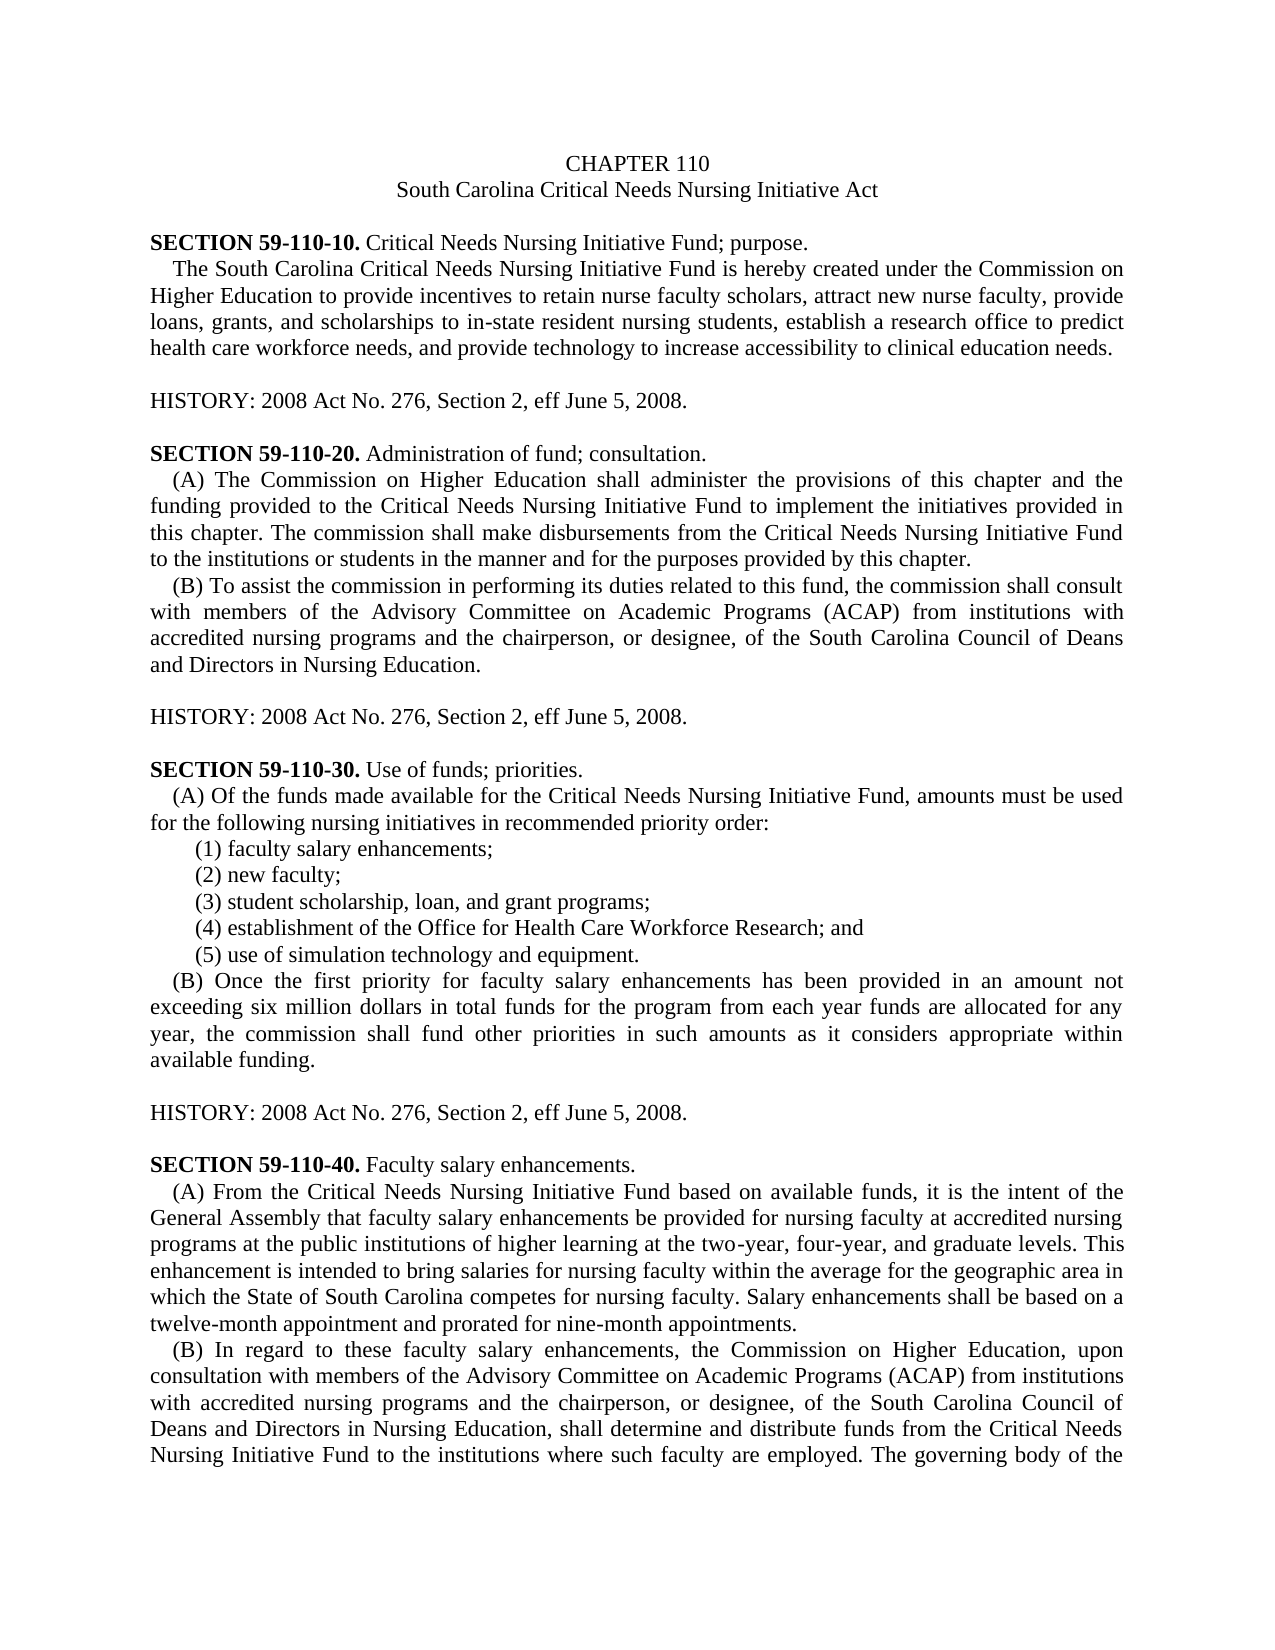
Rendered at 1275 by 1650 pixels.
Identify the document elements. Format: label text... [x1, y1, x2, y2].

text (2) new faculty; [150, 862, 1125, 888]
text HISTORY: 2008 Act No. 276, Section 2, eff June 5, 2008. [150, 1099, 1125, 1125]
text (A) The Commission on Higher Education shall administer the provisions of this chapter and the funding provided to the Critical Needs Nursing Initiative Fund to implement the initiatives provided in this chapter. The commission shall make disbursements from the Critical Needs Nursing Initiative Fund to the institutions or students in the manner and for the purposes provided by this chapter. [150, 466, 1125, 572]
text SECTION 59-110-40. Faculty salary enhancements. [150, 1151, 1125, 1178]
text (4) establishment of the Office for Health Care Workforce Research; and [150, 914, 1125, 941]
text SECTION 59-110-30. Use of funds; priorities. [150, 756, 1125, 782]
text (3) student scholarship, loan, and grant programs; [150, 888, 1125, 914]
text (1) faculty salary enhancements; [150, 835, 1125, 862]
text CHAPTER 110 [150, 150, 1125, 176]
text South Carolina Critical Needs Nursing Initiative Act [150, 176, 1125, 203]
text The South Carolina Critical Needs Nursing Initiative Fund is hereby created under the Commission on Higher Education to provide incentives to retain nurse faculty scholars, attract new nurse faculty, provide loans, grants, and scholarships to in-state resident nursing students, establish a research office to predict health care workforce needs, and provide technology to increase accessibility to clinical education needs. [150, 255, 1125, 361]
text SECTION 59-110-10. Critical Needs Nursing Initiative Fund; purpose. [150, 229, 1125, 255]
text (B) To assist the commission in performing its duties related to this fund, the commission shall consult with members of the Advisory Committee on Academic Programs (ACAP) from institutions with accredited nursing programs and the chairperson, or designee, of the South Carolina Council of Deans and Directors in Nursing Education. [150, 572, 1125, 677]
text SECTION 59-110-20. Administration of fund; consultation. [150, 440, 1125, 466]
text HISTORY: 2008 Act No. 276, Section 2, eff June 5, 2008. [150, 703, 1125, 730]
text (A) From the Critical Needs Nursing Initiative Fund based on available funds, it is the intent of the General Assembly that faculty salary enhancements be provided for nursing faculty at accredited nursing programs at the public institutions of higher learning at the two-year, four-year, and graduate levels. This enhancement is intended to bring salaries for nursing faculty within the average for the geographic area in which the State of South Carolina competes for nursing faculty. Salary enhancements shall be based on a twelve-month appointment and prorated for nine-month appointments. [150, 1178, 1125, 1336]
text (5) use of simulation technology and equipment. [150, 941, 1125, 967]
text (B) Once the first priority for faculty salary enhancements has been provided in an amount not exceeding six million dollars in total funds for the program from each year funds are allocated for any year, the commission shall fund other priorities in such amounts as it considers appropriate within available funding. [150, 967, 1125, 1072]
text HISTORY: 2008 Act No. 276, Section 2, eff June 5, 2008. [150, 387, 1125, 413]
text (A) Of the funds made available for the Critical Needs Nursing Initiative Fund, amounts must be used for the following nursing initiatives in recommended priority order: [150, 782, 1125, 835]
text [150, 1336, 1125, 1468]
